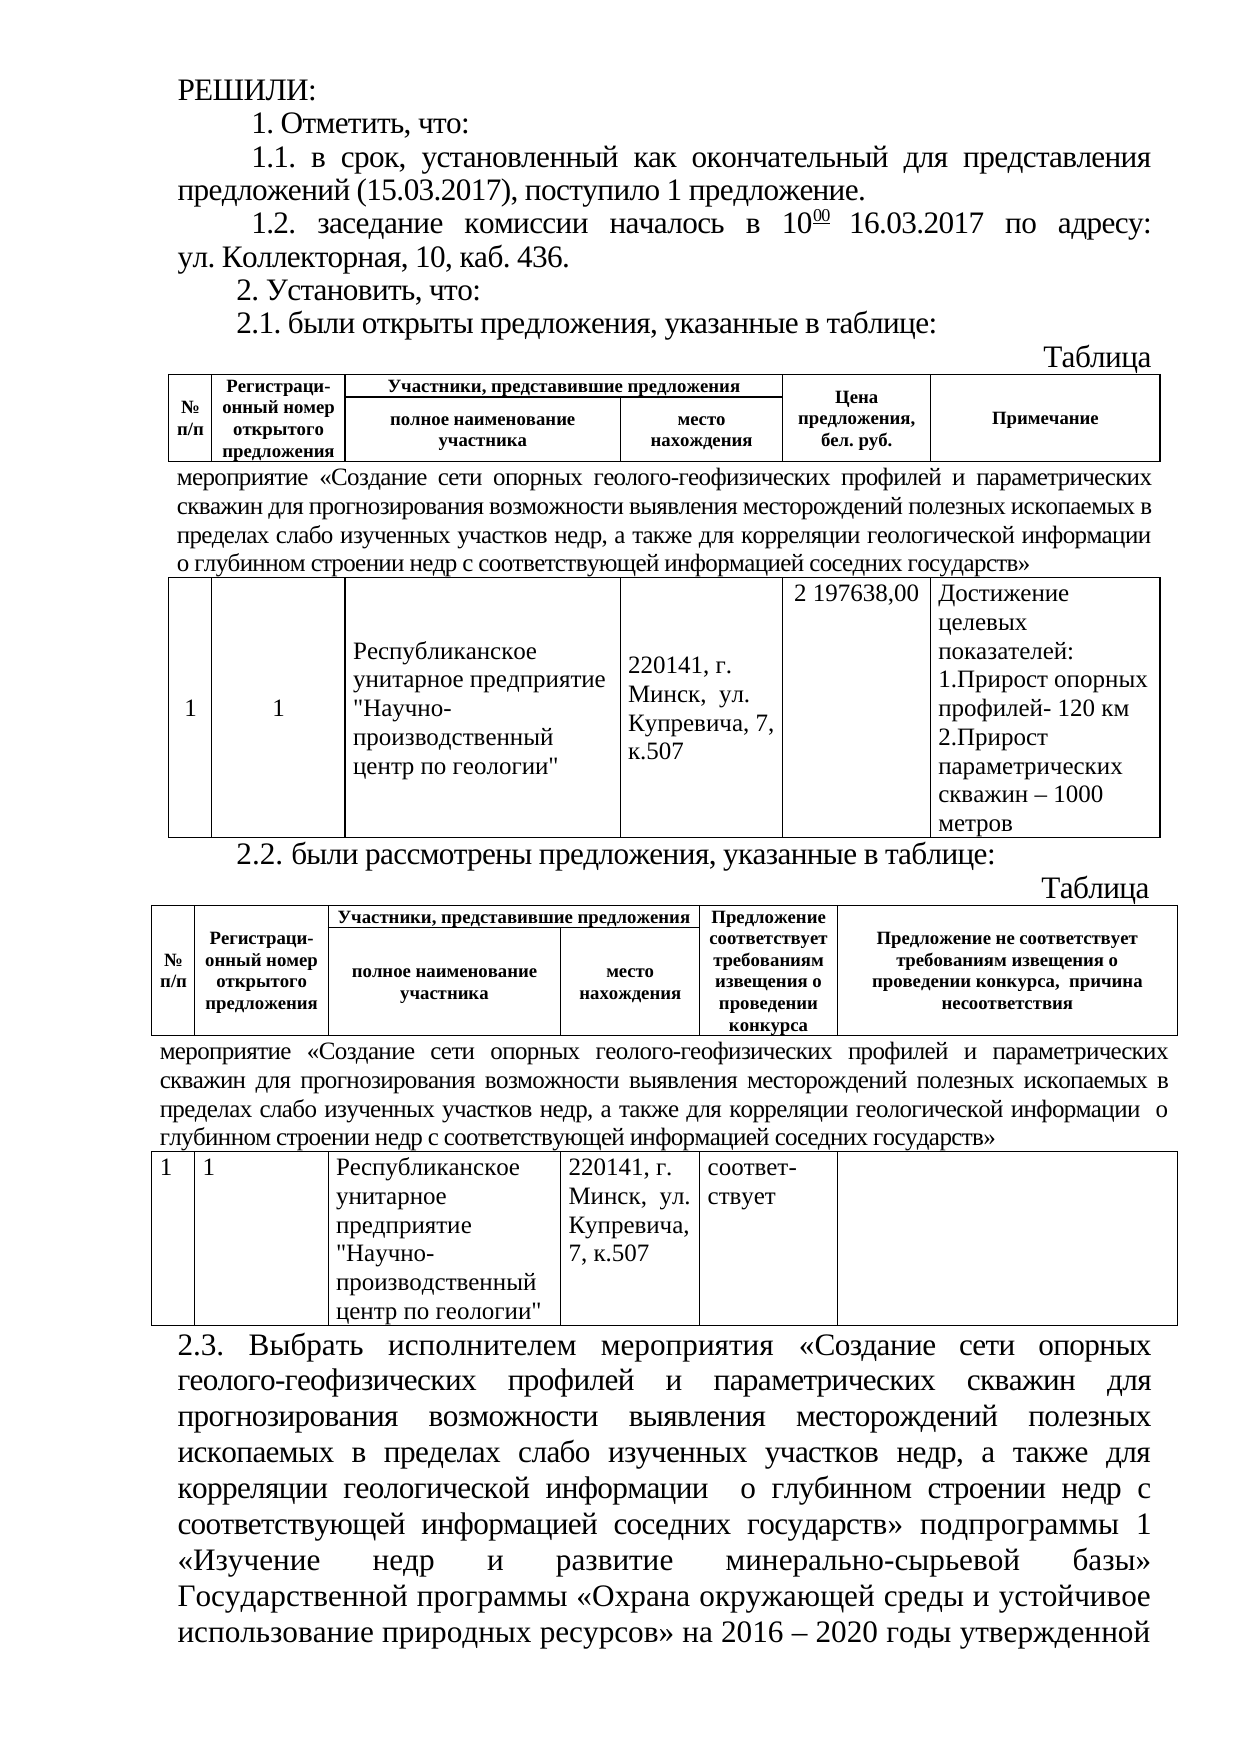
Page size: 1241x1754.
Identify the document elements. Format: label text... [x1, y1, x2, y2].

text Таблица [177, 341, 1152, 374]
table_cell соответ-ствует [700, 1152, 837, 1325]
text Таблица [177, 871, 1152, 905]
text 2. Установить, что: [177, 274, 1152, 307]
table_cell полное наименование участника [346, 398, 620, 461]
table_header Регистраци-онный номер открытого предложения [195, 906, 328, 1035]
table_header Регистраци-онный номер открытого предложения [212, 375, 344, 461]
table_header Примечание [931, 375, 1159, 461]
table_header Участники, представившие предложения [346, 375, 782, 396]
table_cell 1 [212, 578, 344, 837]
text 2.1. были открыты предложения, указанные в таблице: [177, 307, 1152, 341]
table_cell мероприятие «Создание сети опорных геолого-геофизических профилей и параметрических скважин для прогнозирования возможности выявления месторождений полезных ископаемых в пределах слабо изученных участков недр, а также для корреляции геологической информации о глубинном строении недр с соответствующей информацией соседних государств» [152, 1036, 1177, 1151]
table_cell [838, 1152, 1177, 1325]
table_cell полное наименование участника [329, 928, 560, 1035]
table_cell 220141, г. Минск, ул. Купревича, 7, к.507 [621, 578, 782, 837]
table_header Цена предложения, бел. руб. [783, 375, 930, 461]
table_cell 1 [169, 578, 211, 837]
text РЕШИЛИ: [177, 74, 1152, 107]
table_cell место нахождения [621, 398, 782, 461]
text 2.2. были рассмотрены предложения, указанные в таблице: [177, 838, 1152, 871]
table_header Участники, представившие предложения [329, 906, 699, 927]
table_cell Достижение целевых показателей: 1.Прирост опорных профилей- 120 км 2.Прирост параметрических скважин – 1000 метров [931, 578, 1159, 837]
text 1.2. заседание комиссии началось в 1000 16.03.2017 по адресу: ул. Коллекторная, 10, каб. 436. [177, 207, 1152, 274]
table_header Предложение соответствует требованиям извещения о проведении конкурса [700, 906, 837, 1035]
table_cell Республиканское унитарное предприятие "Научно-производственный центр по геологии" [329, 1152, 560, 1325]
table_cell 1 [195, 1152, 328, 1325]
table_cell место нахождения [561, 928, 699, 1035]
table_cell 220141, г. Минск, ул. Купревича, 7, к.507 [561, 1152, 699, 1325]
table_cell Республиканское унитарное предприятие "Научно-производственный центр по геологии" [346, 578, 620, 837]
text 1.1. в срок, установленный как окончательный для представления предложений (15.03.2017), поступило 1 предложение. [177, 141, 1152, 207]
table_cell мероприятие «Создание сети опорных геолого-геофизических профилей и параметрических скважин для прогнозирования возможности выявления месторождений полезных ископаемых в пределах слабо изученных участков недр, а также для корреляции геологической информации о глубинном строении недр с соответствующей информацией соседних государств» [169, 462, 1160, 577]
text 1. Отметить, что: [177, 107, 1152, 141]
table_header № п/п [152, 906, 194, 1035]
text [177, 1326, 1152, 1649]
table_cell 1 [152, 1152, 194, 1325]
table_header Предложение не соответствует требованиям извещения о проведении конкурса, причина несоответствия [838, 906, 1177, 1035]
table_cell 2 197638,00 [783, 578, 930, 837]
table_header № п/п [169, 375, 211, 461]
